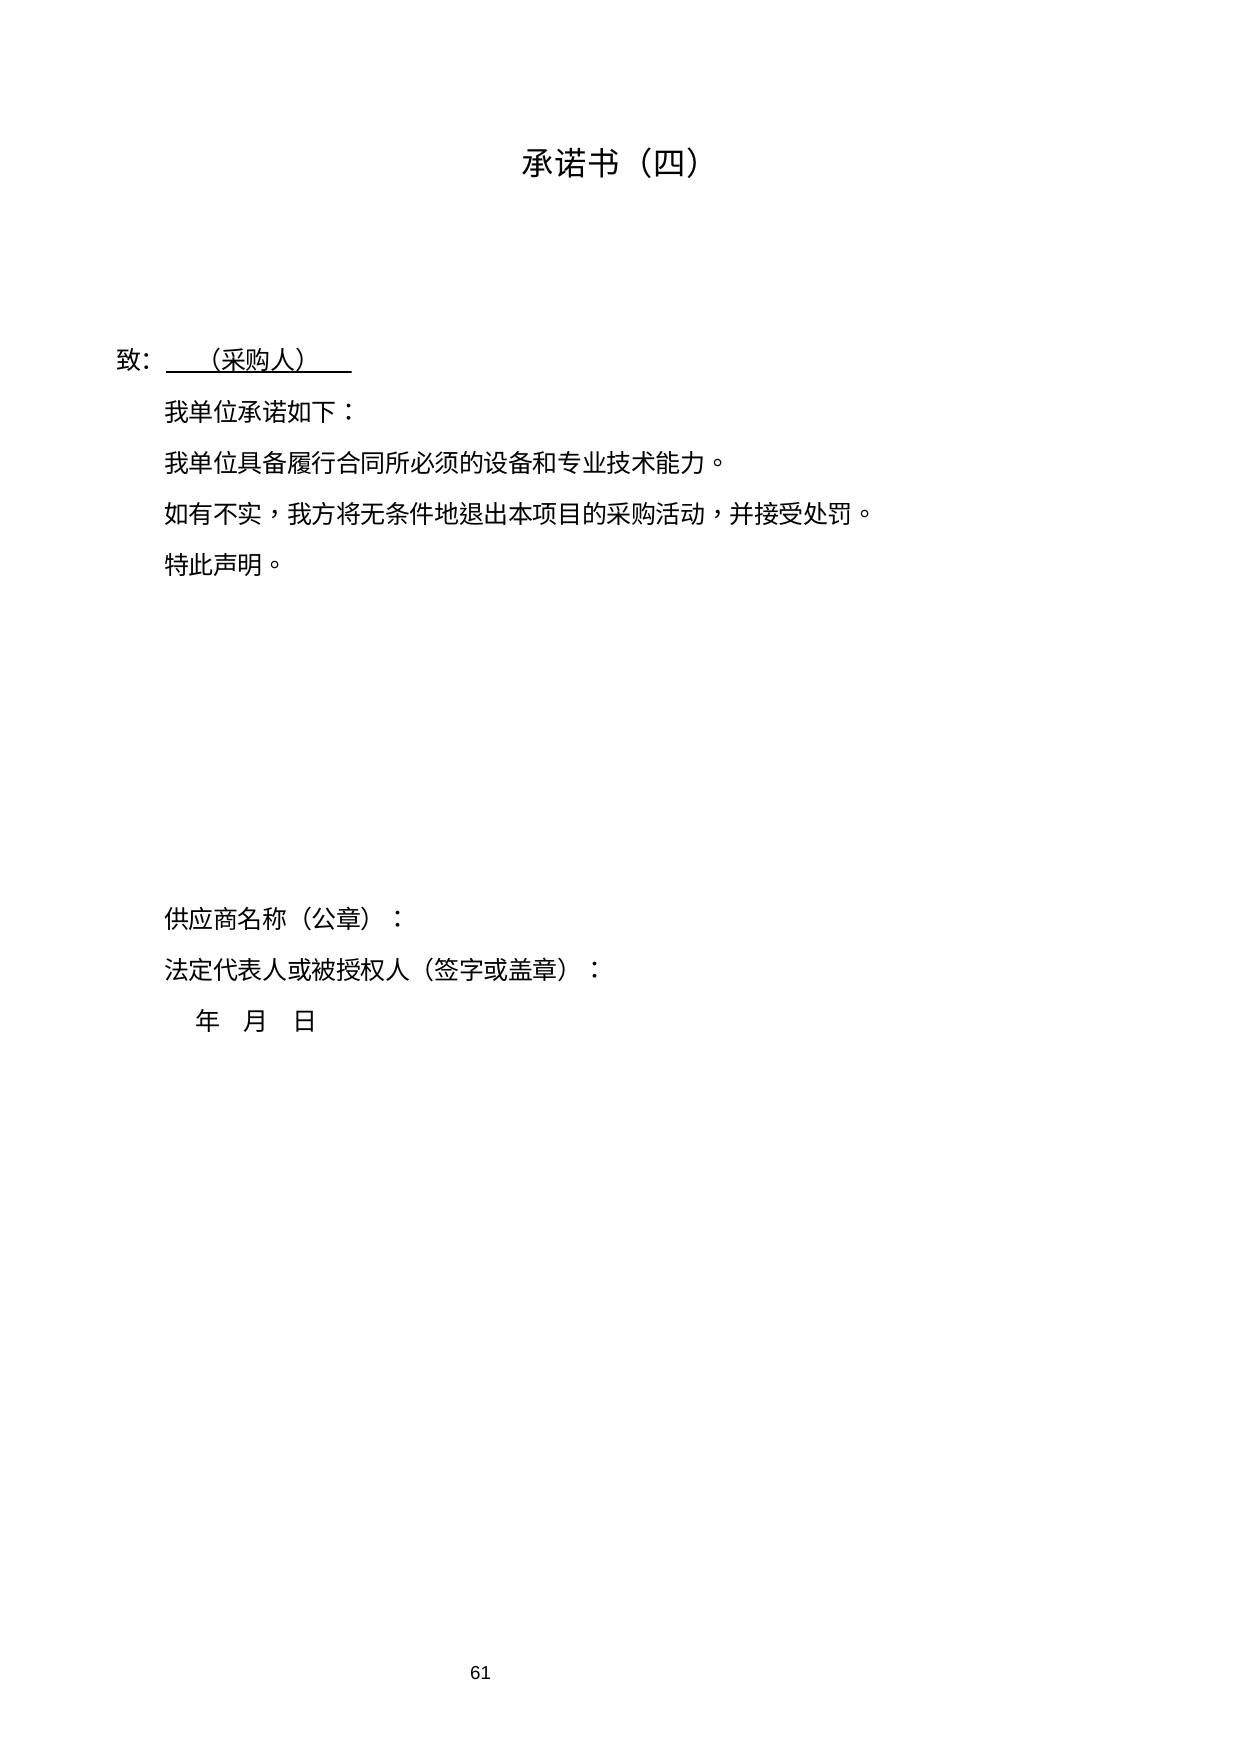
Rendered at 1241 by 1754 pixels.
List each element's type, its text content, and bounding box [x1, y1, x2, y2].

text 承诺书（四） [112, 138, 1128, 185]
text 我单位具备履行合同所必须的设备和专业技术能力。 [116, 446, 1128, 480]
text 供应商名称（公章）： [116, 902, 1128, 936]
text 法定代表人或被授权人（签字或盖章）： [116, 953, 1128, 987]
text 我单位承诺如下： [116, 394, 1128, 429]
text 年 月 日 [116, 1004, 1128, 1038]
text 致： （采购人） [116, 340, 1128, 376]
text 特此声明。 [116, 548, 1128, 582]
text 如有不实，我方将无条件地退出本项目的采购活动，并接受处罚。 [116, 497, 1128, 531]
